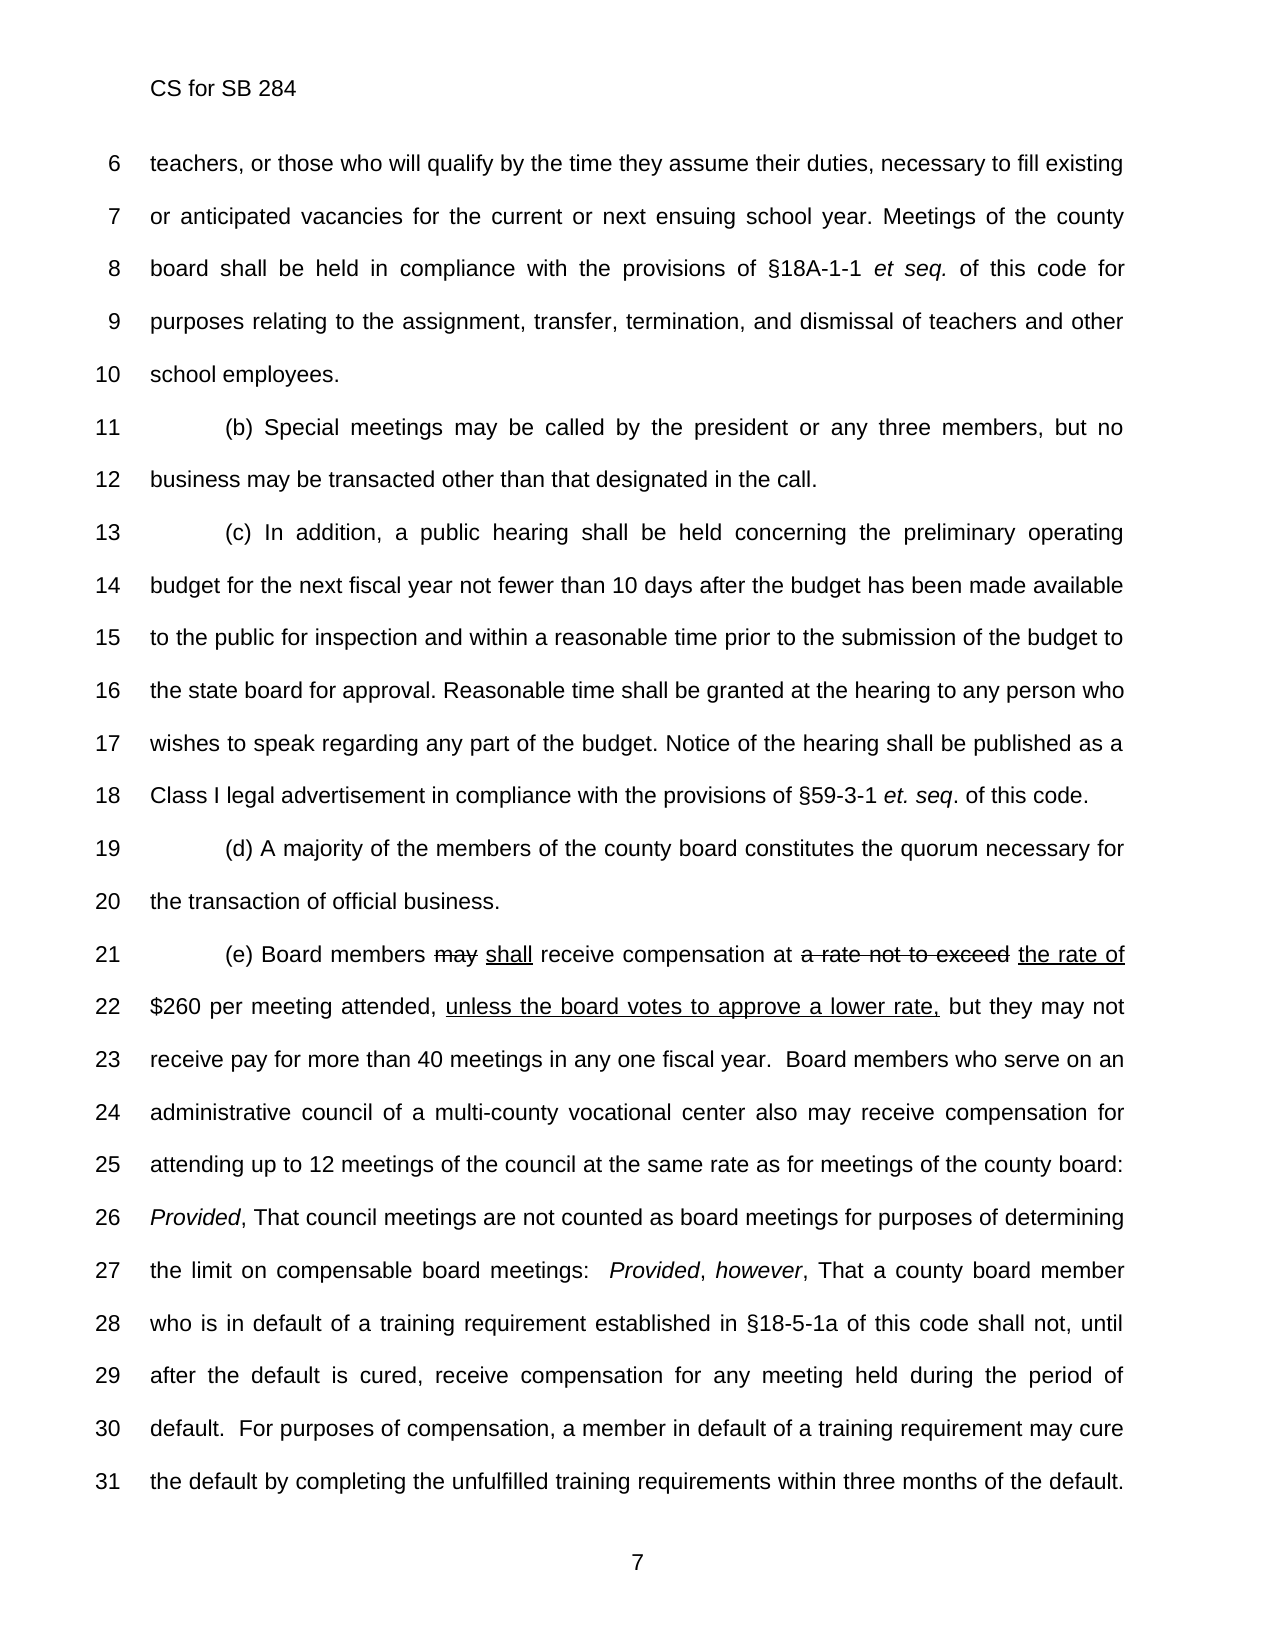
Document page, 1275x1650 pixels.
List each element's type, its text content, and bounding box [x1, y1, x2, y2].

text (b) Special meetings may be called by the president or any three members, but no business may be transacted other than that designated in the call. [150, 413, 1125, 493]
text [150, 150, 1125, 387]
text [150, 941, 1125, 1494]
text (c) In addition, a public hearing shall be held concerning the preliminary operating budget for the next fiscal year not fewer than 10 days after the budget has been made available to the public for inspection and within a reasonable time prior to the submission of the budget to the state board for approval. Reasonable time shall be granted at the hearing to any person who wishes to speak regarding any part of the budget. Notice of the hearing shall be published as a Class I legal advertisement in compliance with the provisions of §59-3-1 et. seq. of this code. [150, 519, 1125, 809]
text (d) A majority of the members of the county board constitutes the quorum necessary for the transaction of official business. [150, 835, 1125, 914]
